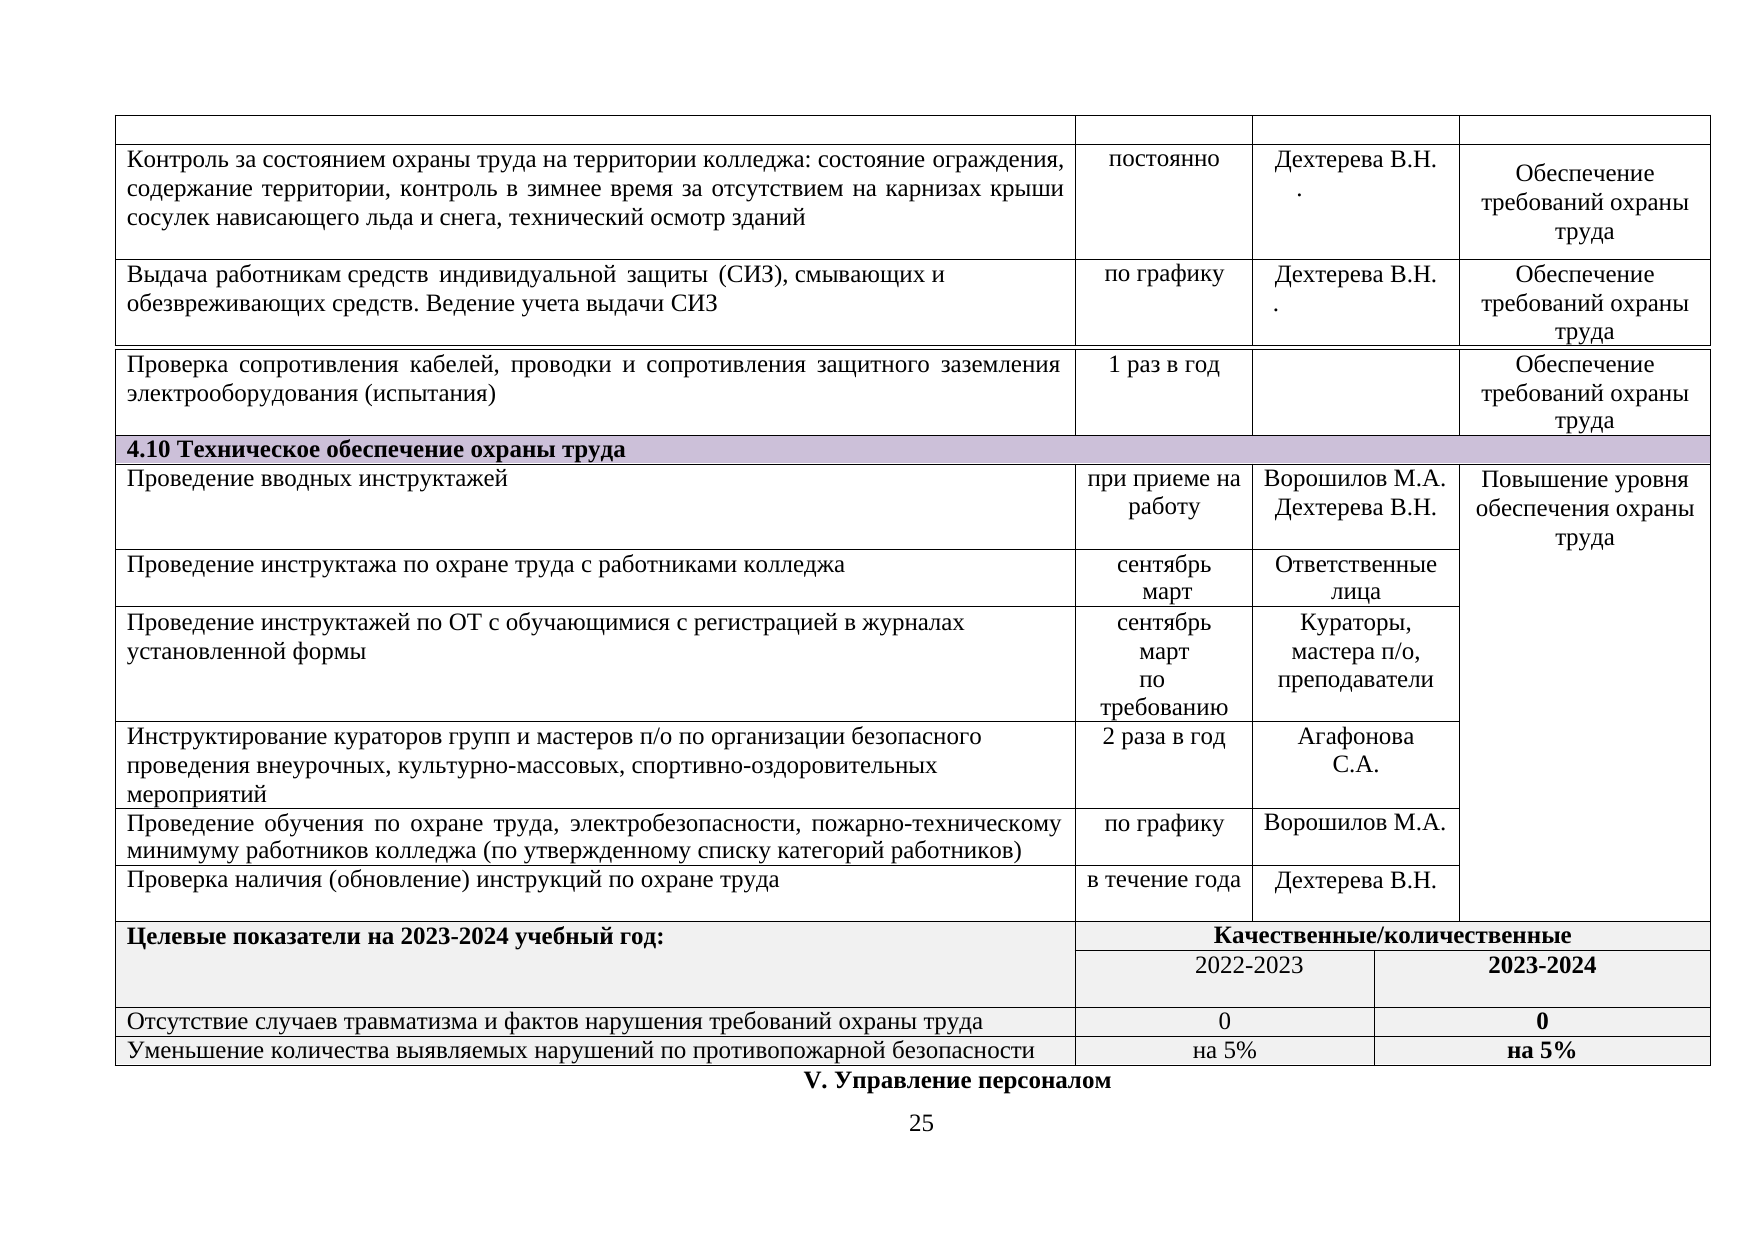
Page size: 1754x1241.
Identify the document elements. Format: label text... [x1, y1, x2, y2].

subtitle Управление персоналом [183, 1066, 1731, 1094]
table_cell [1253, 116, 1459, 143]
table_cell 2 раза в год [1076, 722, 1252, 807]
table_cell Выдача работникам средств индивидуальной защиты (СИЗ), смывающих и обезвреживающих средств. Ведение учета выдачи СИЗ [116, 260, 1075, 345]
table_cell Ответственные лица [1253, 550, 1459, 606]
table_header [1253, 350, 1459, 435]
table_cell 0 [1076, 1008, 1374, 1036]
table_cell Отсутствие случаев травматизма и фактов нарушения требований охраны труда [116, 1008, 1075, 1036]
table_cell Проверка наличия (обновление) инструкций по охране труда [116, 866, 1075, 921]
table_cell на 5% [1076, 1037, 1374, 1064]
table_cell Обеспечение требований охраны труда [1460, 260, 1710, 345]
table_cell 4.10 Техническое обеспечение охраны труда [116, 436, 1710, 463]
table_cell 2023-2024 [1375, 951, 1710, 1007]
table_cell Контроль за состоянием охраны труда на территории колледжа: состояние ограждения, содержание территории, контроль в зимнее время за отсутствием на карнизах крыши сосулек нависающего льда и снега, технический осмотр зданий [116, 145, 1075, 258]
table_cell Повышение уровня обеспечения охраны труда [1460, 465, 1710, 921]
table_cell по графику [1076, 809, 1252, 865]
table_cell Дехтерева В.Н. . [1253, 145, 1459, 258]
table_cell на 5% [1375, 1037, 1710, 1064]
table_cell Уменьшение количества выявляемых нарушений по противопожарной безопасности [116, 1037, 1075, 1064]
table_cell Дехтерева В.Н. . [1253, 260, 1459, 345]
table_cell 2022-2023 [1076, 951, 1374, 1007]
table_cell по графику [1076, 260, 1252, 345]
table_cell Качественные/количественные [1076, 922, 1710, 950]
table_cell Целевые показатели на 2023-2024 учебный год: [116, 922, 1075, 1007]
table_cell Инструктирование кураторов групп и мастеров п/о по организации безопасного проведения внеурочных, культурно-массовых, спортивно-оздоровительных мероприятий [116, 722, 1075, 807]
table_cell Проведение обучения по охране труда, электробезопасности, пожарно-техническому минимуму работников колледжа (по утвержденному списку категорий работников) [116, 809, 1075, 865]
table_cell Кураторы, мастера п/о, преподаватели [1253, 607, 1459, 721]
table_cell Проведение вводных инструктажей [116, 465, 1075, 549]
table_cell Проведение инструктажа по охране труда с работниками колледжа [116, 550, 1075, 606]
table_cell Ворошилов М.А. Дехтерева В.Н. [1253, 465, 1459, 549]
table_cell сентябрь март [1076, 550, 1252, 606]
table_header Обеспечение требований охраны труда [1460, 350, 1710, 435]
table_cell Проведение инструктажей по ОТ с обучающимися с регистрацией в журналах установленной формы [116, 607, 1075, 721]
table_cell Дехтерева В.Н. [1253, 866, 1459, 921]
table_cell постоянно [1076, 145, 1252, 258]
table_cell Агафонова С.А. [1253, 722, 1459, 807]
table_cell Обеспечение требований охраны труда [1460, 145, 1710, 258]
table_cell сентябрь март по требованию [1076, 607, 1252, 721]
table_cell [116, 116, 1075, 143]
table_cell Ворошилов М.А. [1253, 809, 1459, 865]
table_header Проверка сопротивления кабелей, проводки и сопротивления защитного заземления электрооборудования (испытания) [116, 350, 1075, 435]
table_cell 0 [1375, 1008, 1710, 1036]
table_header 1 раз в год [1076, 350, 1252, 435]
table_cell в течение года [1076, 866, 1252, 921]
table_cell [1076, 116, 1252, 143]
table_cell при приеме на работу [1076, 465, 1252, 549]
